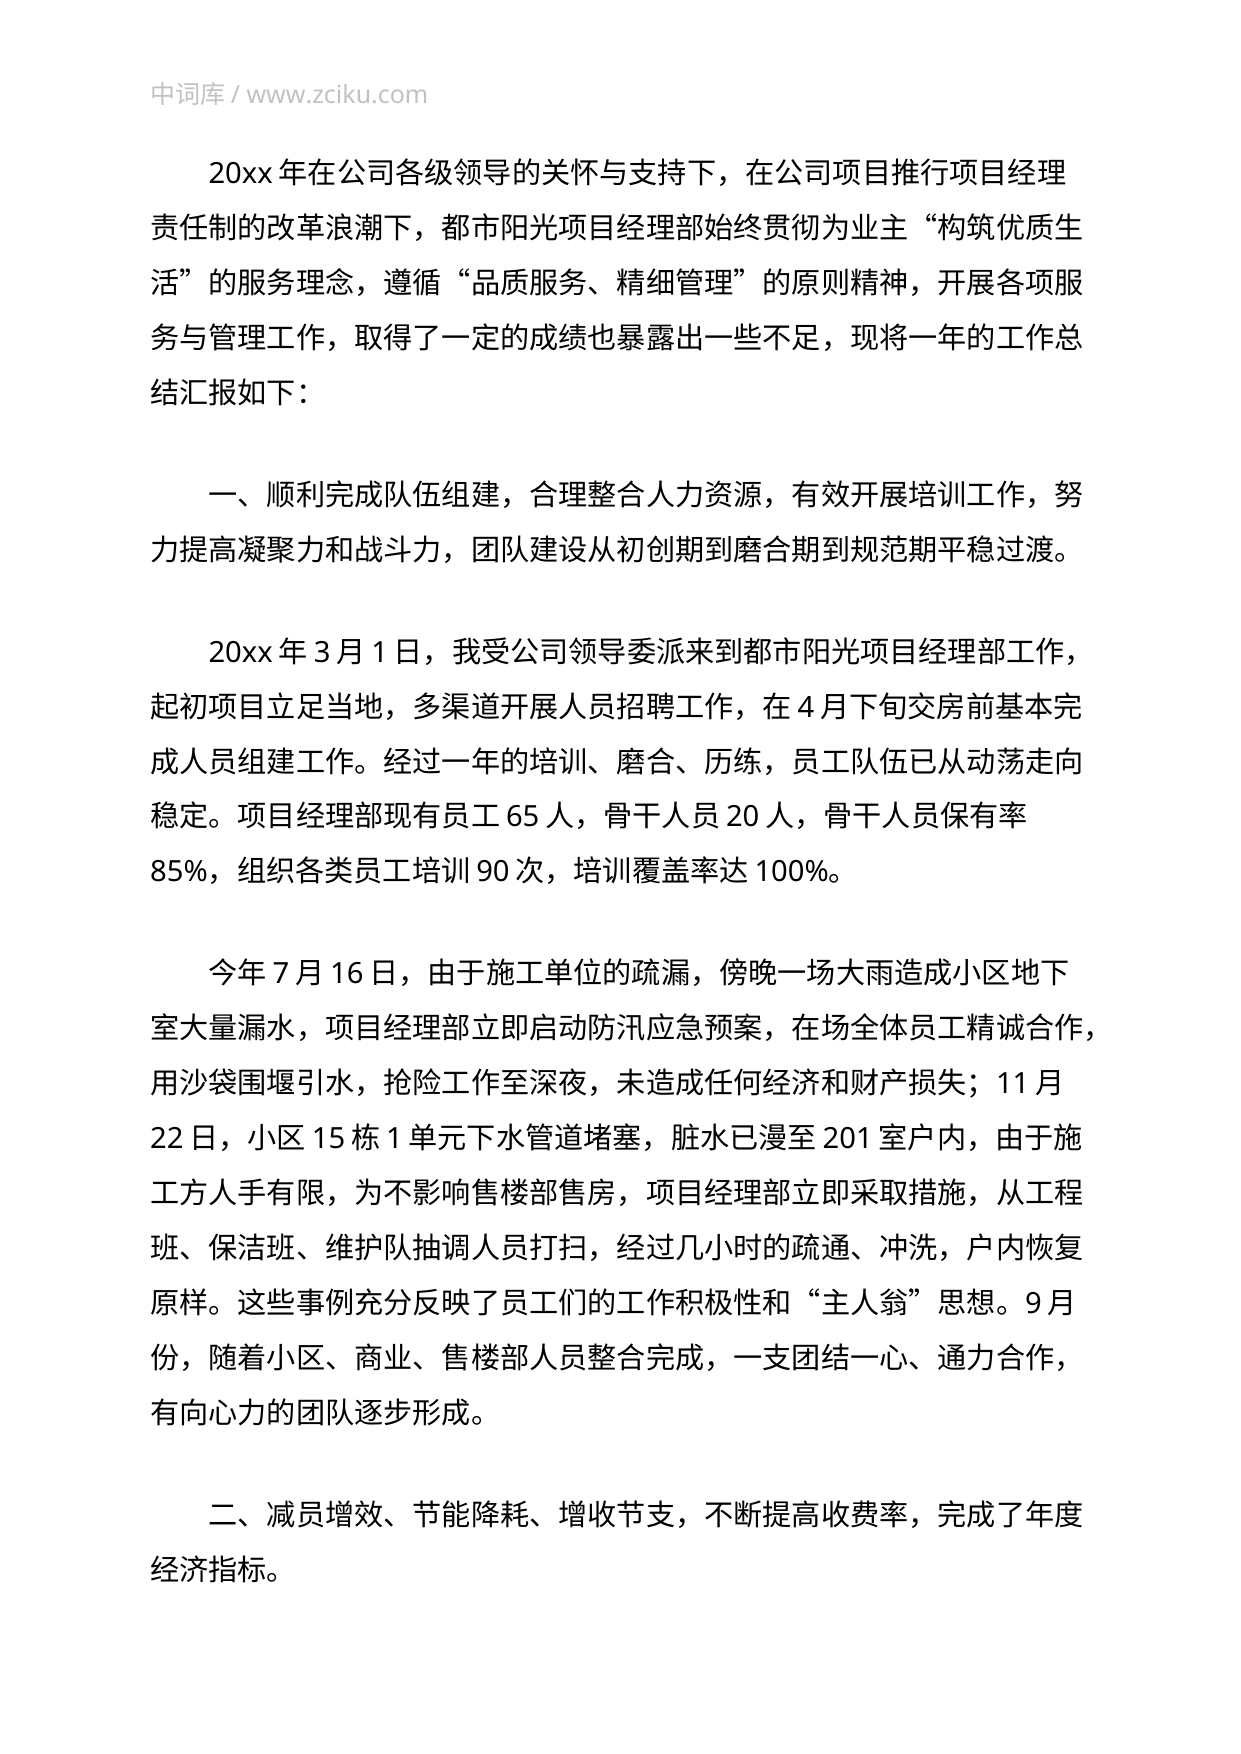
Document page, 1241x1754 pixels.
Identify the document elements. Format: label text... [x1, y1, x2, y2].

text 二、减员增效、节能降耗、增收节支，不断提高收费率，完成了年度经济指标。 [150, 1491, 1090, 1588]
text 20xx年在公司各级领导的关怀与支持下，在公司项目推行项目经理责任制的改革浪潮下，都市阳光项目经理部始终贯彻为业主“构筑优质生活”的服务理念，遵循“品质服务、精细管理”的原则精神，开展各项服务与管理工作，取得了一定的成绩也暴露出一些不足，现将一年的工作总结汇报如下： [150, 150, 1090, 412]
text 今年7月16日，由于施工单位的疏漏，傍晚一场大雨造成小区地下室大量漏水，项目经理部立即启动防汛应急预案，在场全体员工精诚合作，用沙袋围堰引水，抢险工作至深夜，未造成任何经济和财产损失；11月22日，小区15栋1单元下水管道堵塞，脏水已漫至201室户内，由于施工方人手有限，为不影响售楼部售房，项目经理部立即采取措施，从工程班、保洁班、维护队抽调人员打扫，经过几小时的疏通、冲洗，户内恢复原样。这些事例充分反映了员工们的工作积极性和“主人翁”思想。9月份，随着小区、商业、售楼部人员整合完成，一支团结一心、通力合作，有向心力的团队逐步形成。 [150, 950, 1090, 1432]
text 一、顺利完成队伍组建，合理整合人力资源，有效开展培训工作，努力提高凝聚力和战斗力，团队建设从初创期到磨合期到规范期平稳过渡。 [150, 471, 1090, 569]
text 20xx年3月1日，我受公司领导委派来到都市阳光项目经理部工作，起初项目立足当地，多渠道开展人员招聘工作，在4月下旬交房前基本完成人员组建工作。经过一年的培训、磨合、历练，员工队伍已从动荡走向稳定。项目经理部现有员工65人，骨干人员20人，骨干人员保有率85%，组织各类员工培训90次，培训覆盖率达100%。 [150, 628, 1090, 890]
